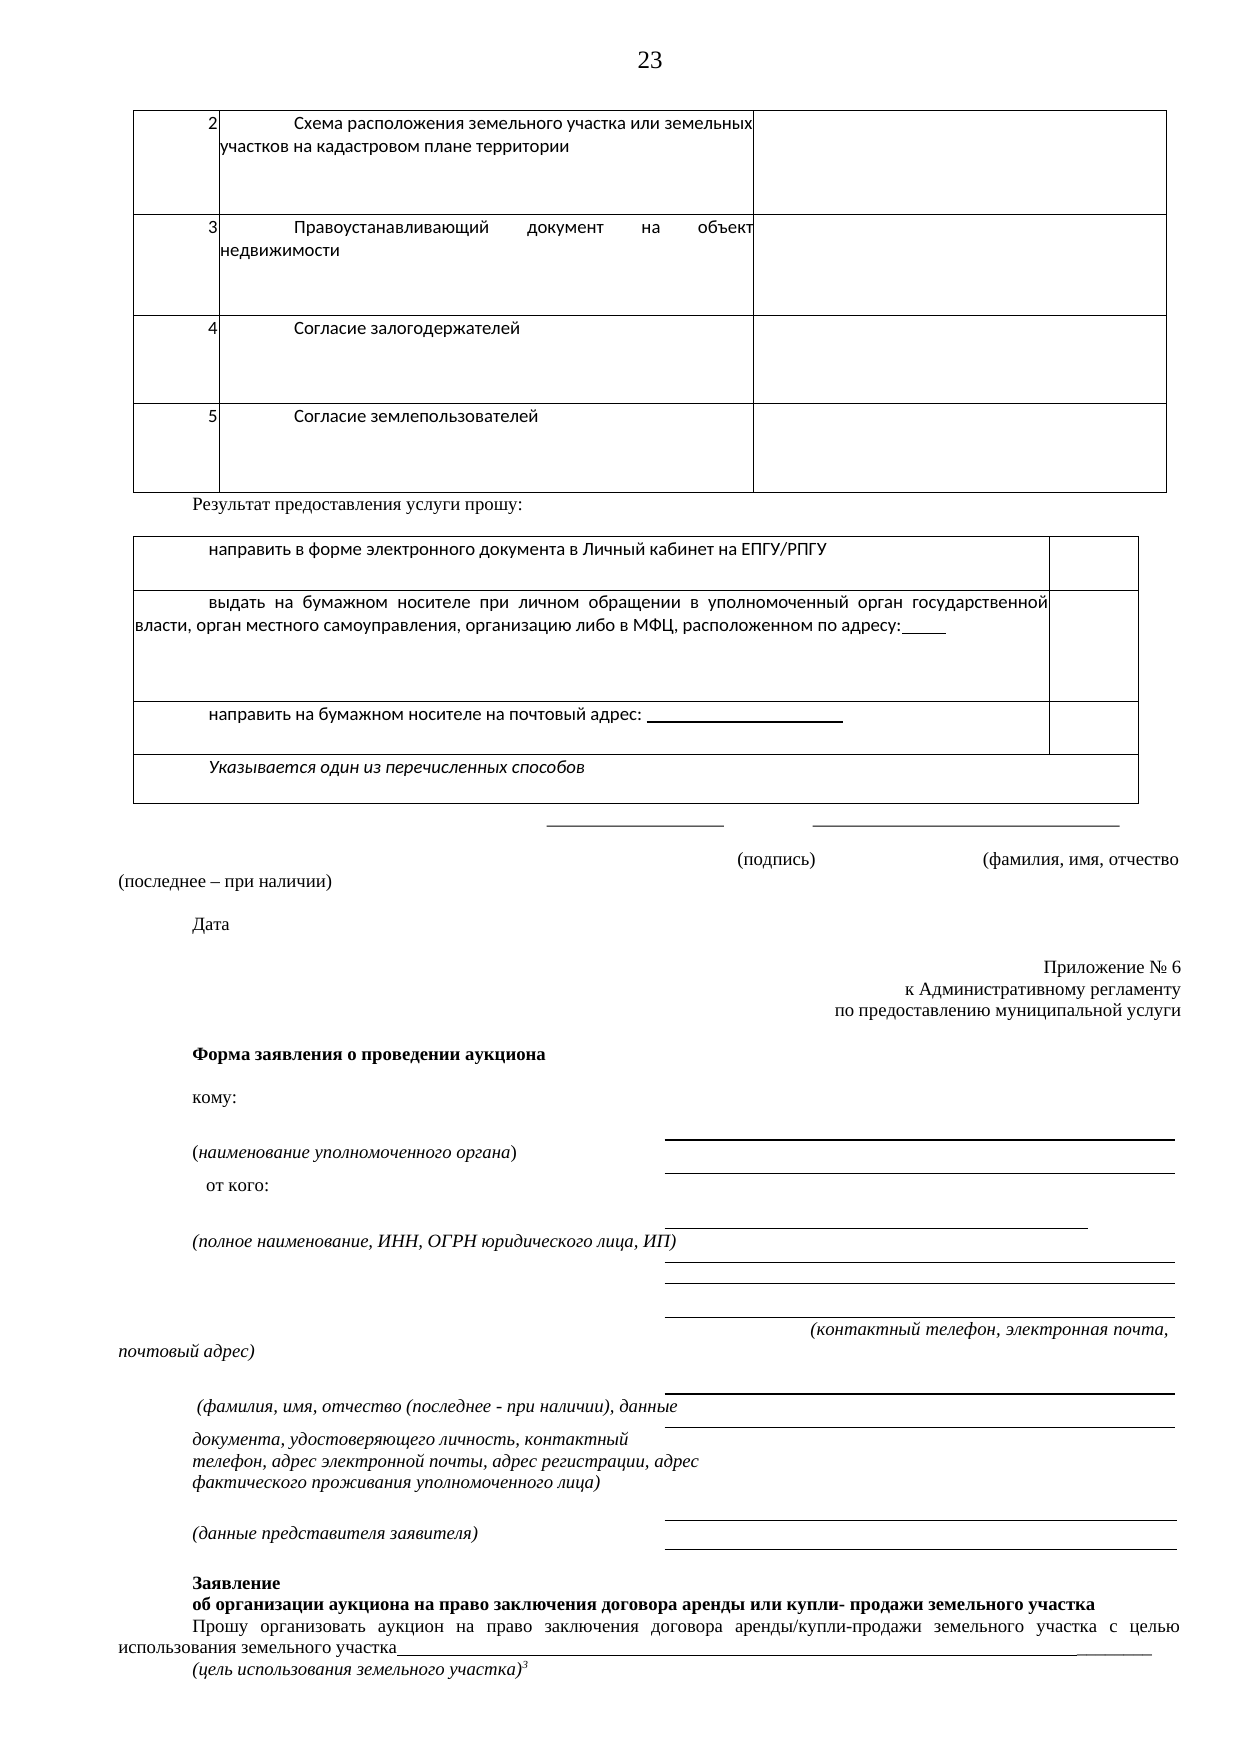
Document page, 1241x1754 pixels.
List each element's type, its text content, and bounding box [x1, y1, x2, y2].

text (подпись) (фамилия, имя, отчество (последнее – при наличии) [118, 848, 1181, 891]
table_cell направить на бумажном носителе на почтовый адрес: [134, 702, 1049, 754]
table_cell [754, 111, 1166, 214]
table_cell 2 [134, 111, 219, 214]
text по предоставлению муниципальной услуги [118, 999, 1181, 1021]
text Приложение № 6 [118, 956, 1181, 978]
text (наименование уполномоченного органа) [118, 1129, 1181, 1162]
table_cell [1050, 591, 1138, 701]
table_cell Схема расположения земельного участка или земельных участков на кадастровом плане территории [220, 111, 753, 214]
table_cell 4 [134, 316, 219, 403]
text (фамилия, имя, отчество (последнее - при наличии), данные [118, 1383, 1181, 1416]
table_header направить в форме электронного документа в Личный кабинет на ЕПГУ/РПГУ [134, 537, 1049, 589]
text Прошу организовать аукцион на право заключения договора аренды/купли-продажи земельного участка с целью использования земельного участка ________ [118, 1615, 1181, 1658]
table_cell Указывается один из перечисленных способов [134, 755, 1138, 803]
text (контактный телефон, электронная почта, почтовый адрес) [118, 1306, 1181, 1361]
table_cell [754, 316, 1166, 403]
table_cell Согласие залогодержателей [220, 316, 753, 403]
text (данные представителя заявителя) [118, 1514, 1181, 1543]
text Форма заявления о проведении аукциона [118, 1042, 1181, 1064]
table_cell [1050, 702, 1138, 754]
table_cell [754, 215, 1166, 315]
text (цель использования земельного участка)3 [118, 1658, 1181, 1679]
table_cell Правоустанавливающий документ на объект недвижимости [220, 215, 753, 315]
text документа, удостоверяющего личность, контактный [118, 1416, 1181, 1450]
table_cell выдать на бумажном носителе при личном обращении в уполномоченный орган государственной власти, орган местного самоуправления, организацию либо в МФЦ, расположенном по адресу: [134, 591, 1049, 701]
text от кого: [118, 1162, 1181, 1196]
table_cell [754, 404, 1166, 492]
text кому: [118, 1086, 1181, 1107]
text телефон, адрес электронной почты, адрес регистрации, адрес [118, 1450, 1181, 1471]
table_header [1050, 537, 1138, 589]
table_cell Согласие землепользователей [220, 404, 753, 492]
table_cell 5 [134, 404, 219, 492]
text фактического проживания уполномоченного лица) [118, 1471, 1181, 1493]
text Заявление [118, 1572, 1181, 1593]
text об организации аукциона на право заключения договора аренды или купли- продажи земельного участка [118, 1593, 1181, 1615]
table_cell 3 [134, 215, 219, 315]
text Дата [118, 913, 1181, 934]
text к Административному регламенту [118, 978, 1181, 999]
text Результат предоставления услуги прошу: [118, 493, 1181, 514]
text (полное наименование, ИНН, ОГРН юридического лица, ИП) [118, 1217, 1181, 1251]
